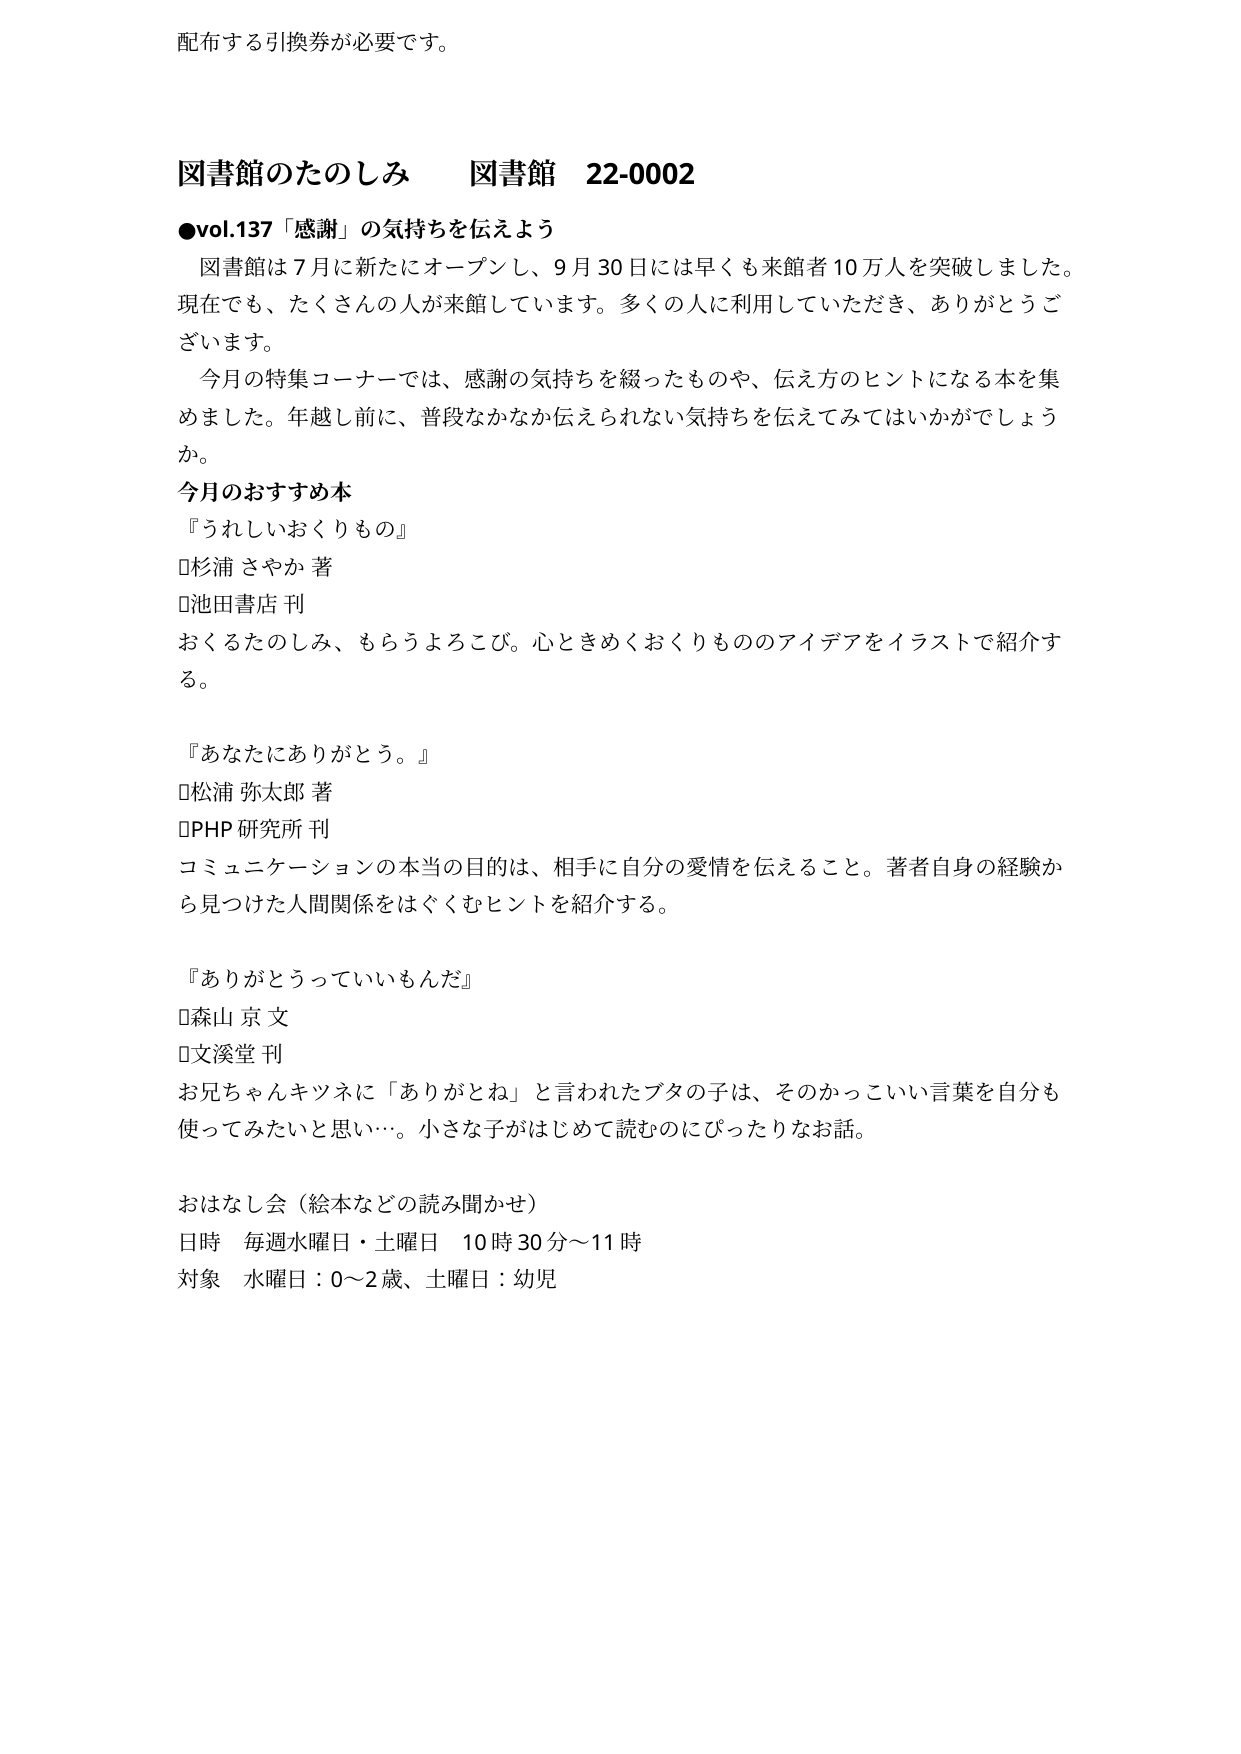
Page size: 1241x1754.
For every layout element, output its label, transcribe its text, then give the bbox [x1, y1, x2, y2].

text 池田書店 刊 [177, 584, 1063, 622]
text 『うれしいおくりもの』 [177, 509, 1063, 547]
text PHP研究所 刊 [177, 809, 1063, 847]
text 松浦 弥太郎 著 [177, 772, 1063, 809]
text おはなし会（絵本などの読み聞かせ） [177, 1184, 1063, 1222]
text 今月のおすすめ本 [177, 472, 1063, 509]
text おくるたのしみ、もらうよろこび。心ときめくおくりもののアイデアをイラストで紹介する。 [177, 622, 1063, 697]
text コミュニケーションの本当の目的は、相手に自分の愛情を伝えること。著者自身の経験から見つけた人間関係をはぐくむヒントを紹介する。 [177, 847, 1063, 922]
text 図書館のたのしみ 図書館 22-0002 [177, 134, 1063, 209]
text 文溪堂 刊 [177, 1034, 1063, 1072]
text 日時 毎週水曜日・土曜日 10時30分～11時 [177, 1222, 1063, 1259]
text 今月の特集コーナーでは、感謝の気持ちを綴ったものや、伝え方のヒントになる本を集めました。年越し前に、普段なかなか伝えられない気持ちを伝えてみてはいかがでしょうか。 [177, 359, 1063, 472]
text 対象 水曜日：0～2歳、土曜日：幼児 [177, 1259, 1063, 1297]
text 杉浦 さやか 著 [177, 547, 1063, 584]
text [177, 22, 1063, 59]
text 『ありがとうっていいもんだ』 [177, 959, 1063, 997]
text 図書館は7月に新たにオープンし、9月30日には早くも来館者10万人を突破しました。現在でも、たくさんの人が来館しています。多くの人に利用していただき、ありがとうございます。 [177, 247, 1063, 359]
text ●vol.137「感謝」の気持ちを伝えよう [177, 209, 1063, 247]
text 森山 京 文 [177, 997, 1063, 1034]
text 『あなたにありがとう。』 [177, 734, 1063, 772]
text お兄ちゃんキツネに「ありがとね」と言われたブタの子は、そのかっこいい言葉を自分も使ってみたいと思い…。小さな子がはじめて読むのにぴったりなお話。 [177, 1072, 1063, 1147]
